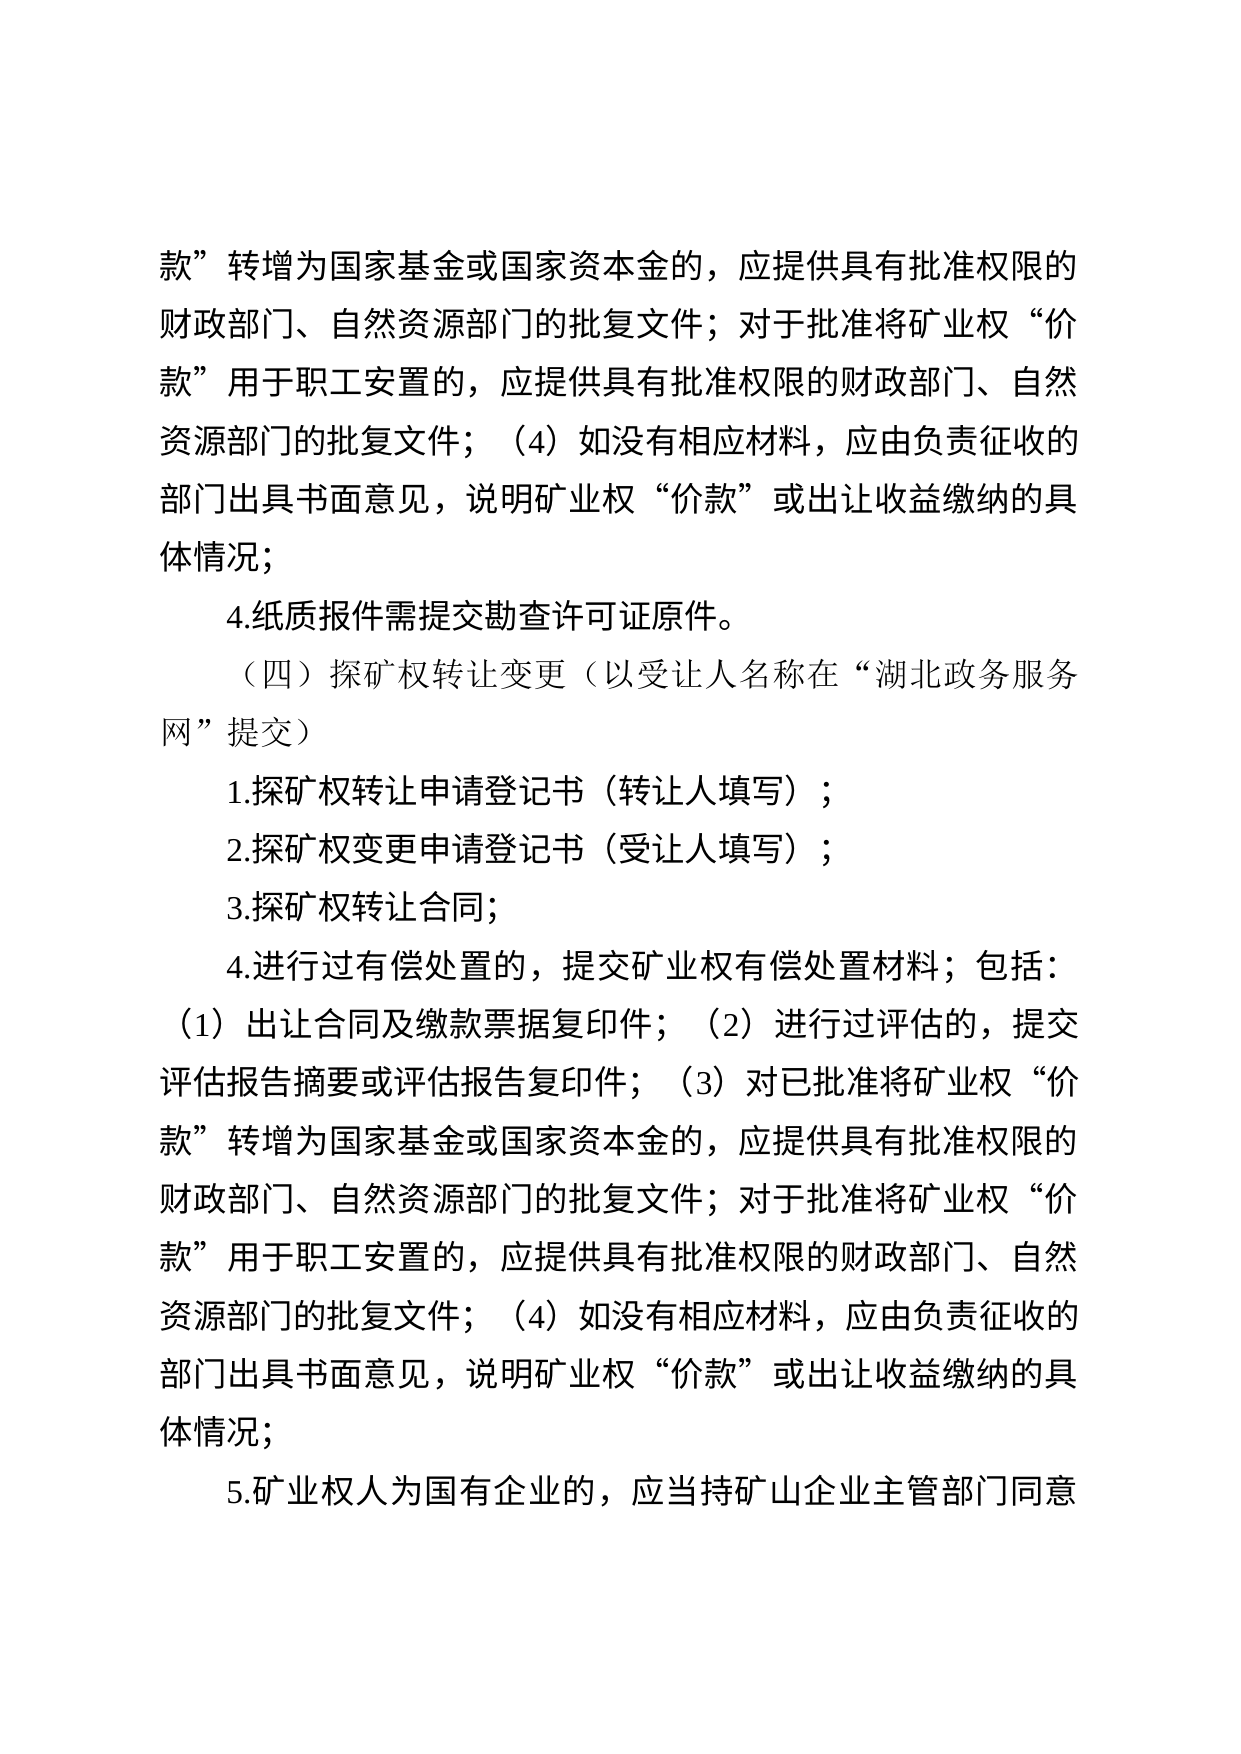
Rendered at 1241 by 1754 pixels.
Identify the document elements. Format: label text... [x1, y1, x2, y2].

text 1.探矿权转让申请登记书（转让人填写）； [159, 756, 1081, 815]
text （四）探矿权转让变更（以受让人名称在“湖北政务服务网”提交） [159, 640, 1081, 756]
text 3.探矿权转让合同； [159, 873, 1081, 931]
text 4.纸质报件需提交勘查许可证原件。 [159, 581, 1081, 640]
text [159, 231, 1081, 581]
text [159, 1456, 1081, 1515]
text 2.探矿权变更申请登记书（受让人填写）； [159, 815, 1081, 873]
text 4.进行过有偿处置的，提交矿业权有偿处置材料；包括：（1）出让合同及缴款票据复印件；（2）进行过评估的，提交评估报告摘要或评估报告复印件；（3）对已批准将矿业权“价款”转增为国家基金或国家资本金的，应提供具有批准权限的财政部门、自然资源部门的批复文件；对于批准将矿业权“价款”用于职工安置的，应提供具有批准权限的财政部门、自然资源部门的批复文件；（4）如没有相应材料，应由负责征收的部门出具书面意见，说明矿业权“价款”或出让收益缴纳的具体情况； [159, 931, 1081, 1456]
